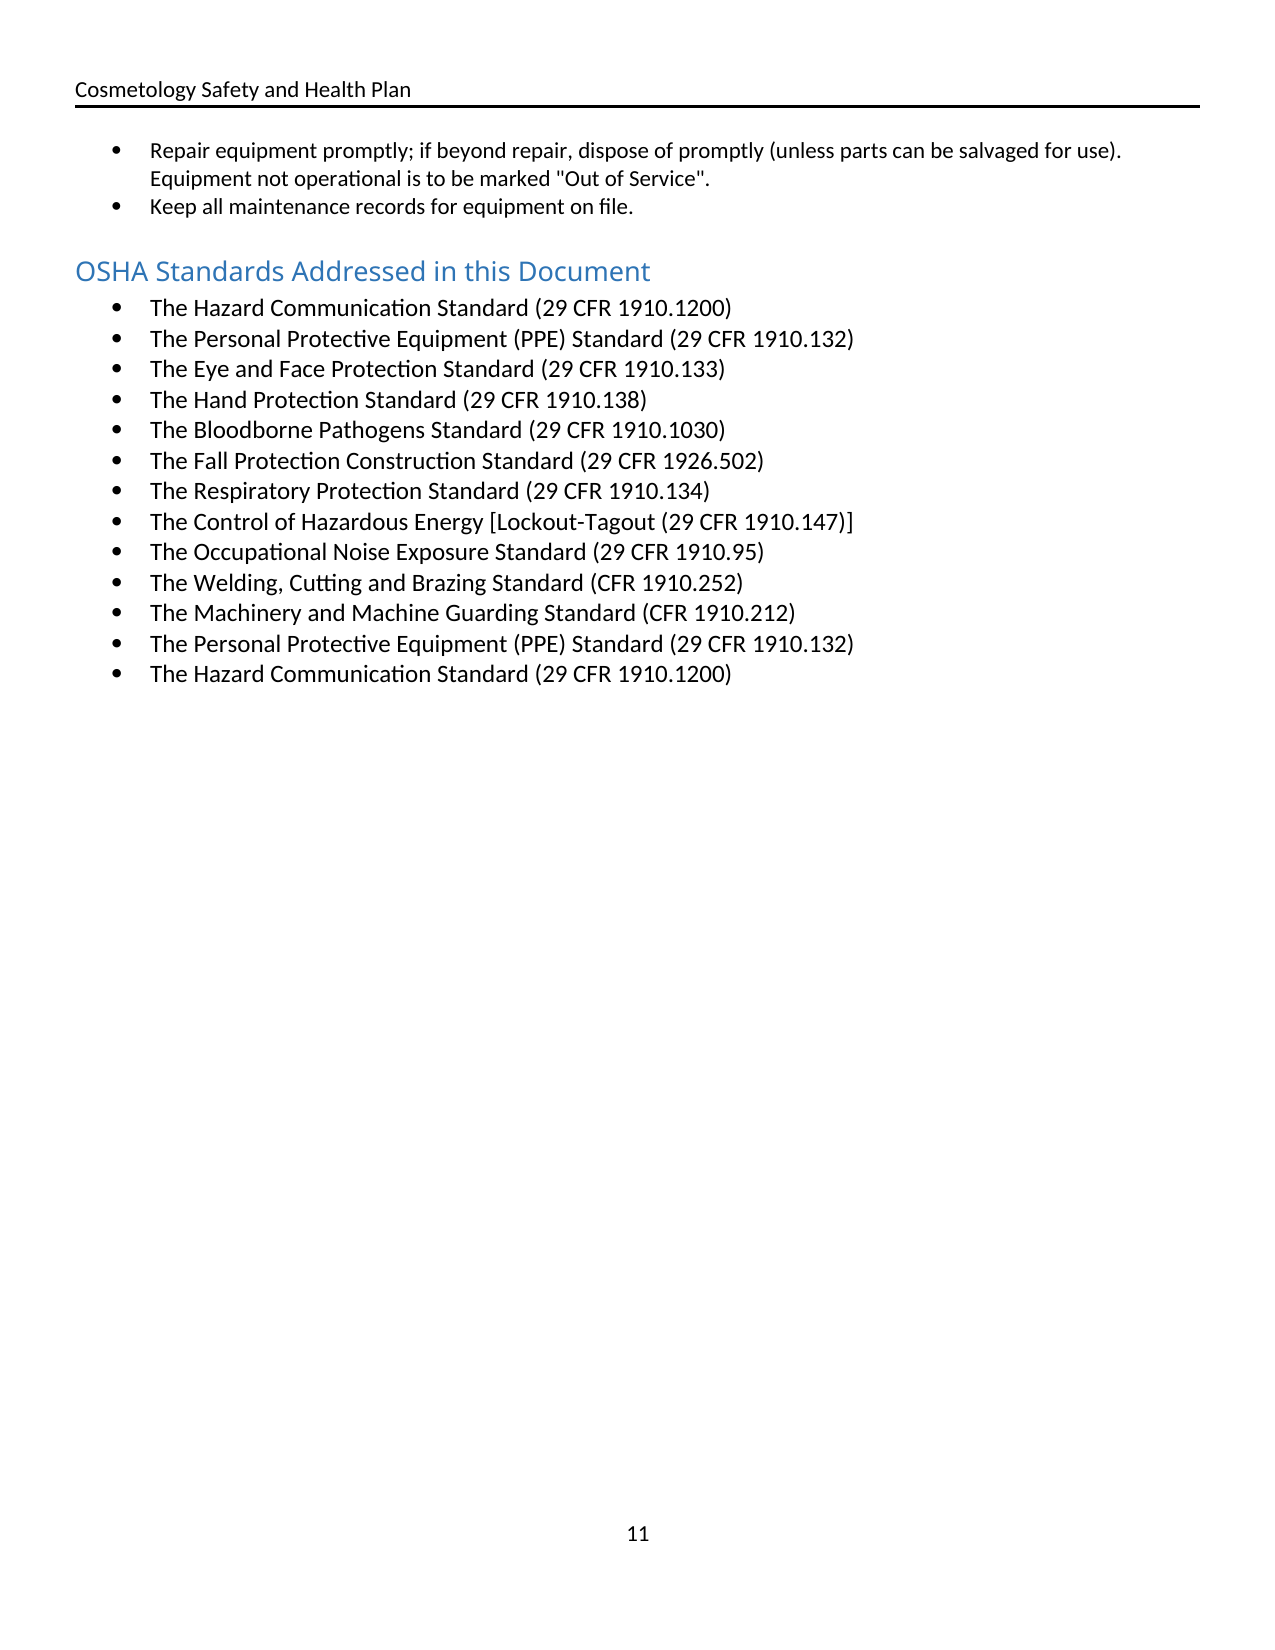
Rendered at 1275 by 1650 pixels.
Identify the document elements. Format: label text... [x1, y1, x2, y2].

list The Control of Hazardous Energy [Lockout-Tagout (29 CFR 1910.147)] [112, 506, 1200, 536]
list The Personal Protective Equipment (PPE) Standard (29 CFR 1910.132) [112, 628, 1200, 658]
list The Occupational Noise Exposure Standard (29 CFR 1910.95) [112, 536, 1200, 567]
list The Hazard Communication Standard (29 CFR 1910.1200) [112, 292, 1200, 323]
list The Machinery and Machine Guarding Standard (CFR 1910.212) [112, 597, 1200, 628]
list The Hazard Communication Standard (29 CFR 1910.1200) [112, 658, 1200, 689]
list The Bloodborne Pathogens Standard (29 CFR 1910.1030) [112, 414, 1200, 445]
list The Welding, Cutting and Brazing Standard (CFR 1910.252) [112, 567, 1200, 597]
list The Fall Protection Construction Standard (29 CFR 1926.502) [112, 445, 1200, 475]
list The Hand Protection Standard (29 CFR 1910.138) [112, 384, 1200, 414]
list Repair equipment promptly; if beyond repair, dispose of promptly (unless parts can be salvaged for use). Equipment not operational is to be marked "Out of Service". [112, 136, 1200, 192]
list The Respiratory Protection Standard (29 CFR 1910.134) [112, 475, 1200, 506]
list The Personal Protective Equipment (PPE) Standard (29 CFR 1910.132) [112, 323, 1200, 353]
list The Eye and Face Protection Standard (29 CFR 1910.133) [112, 353, 1200, 384]
list Keep all maintenance records for equipment on file. [112, 192, 1200, 220]
subtitle OSHA Standards Addressed in this Document [75, 252, 1200, 289]
